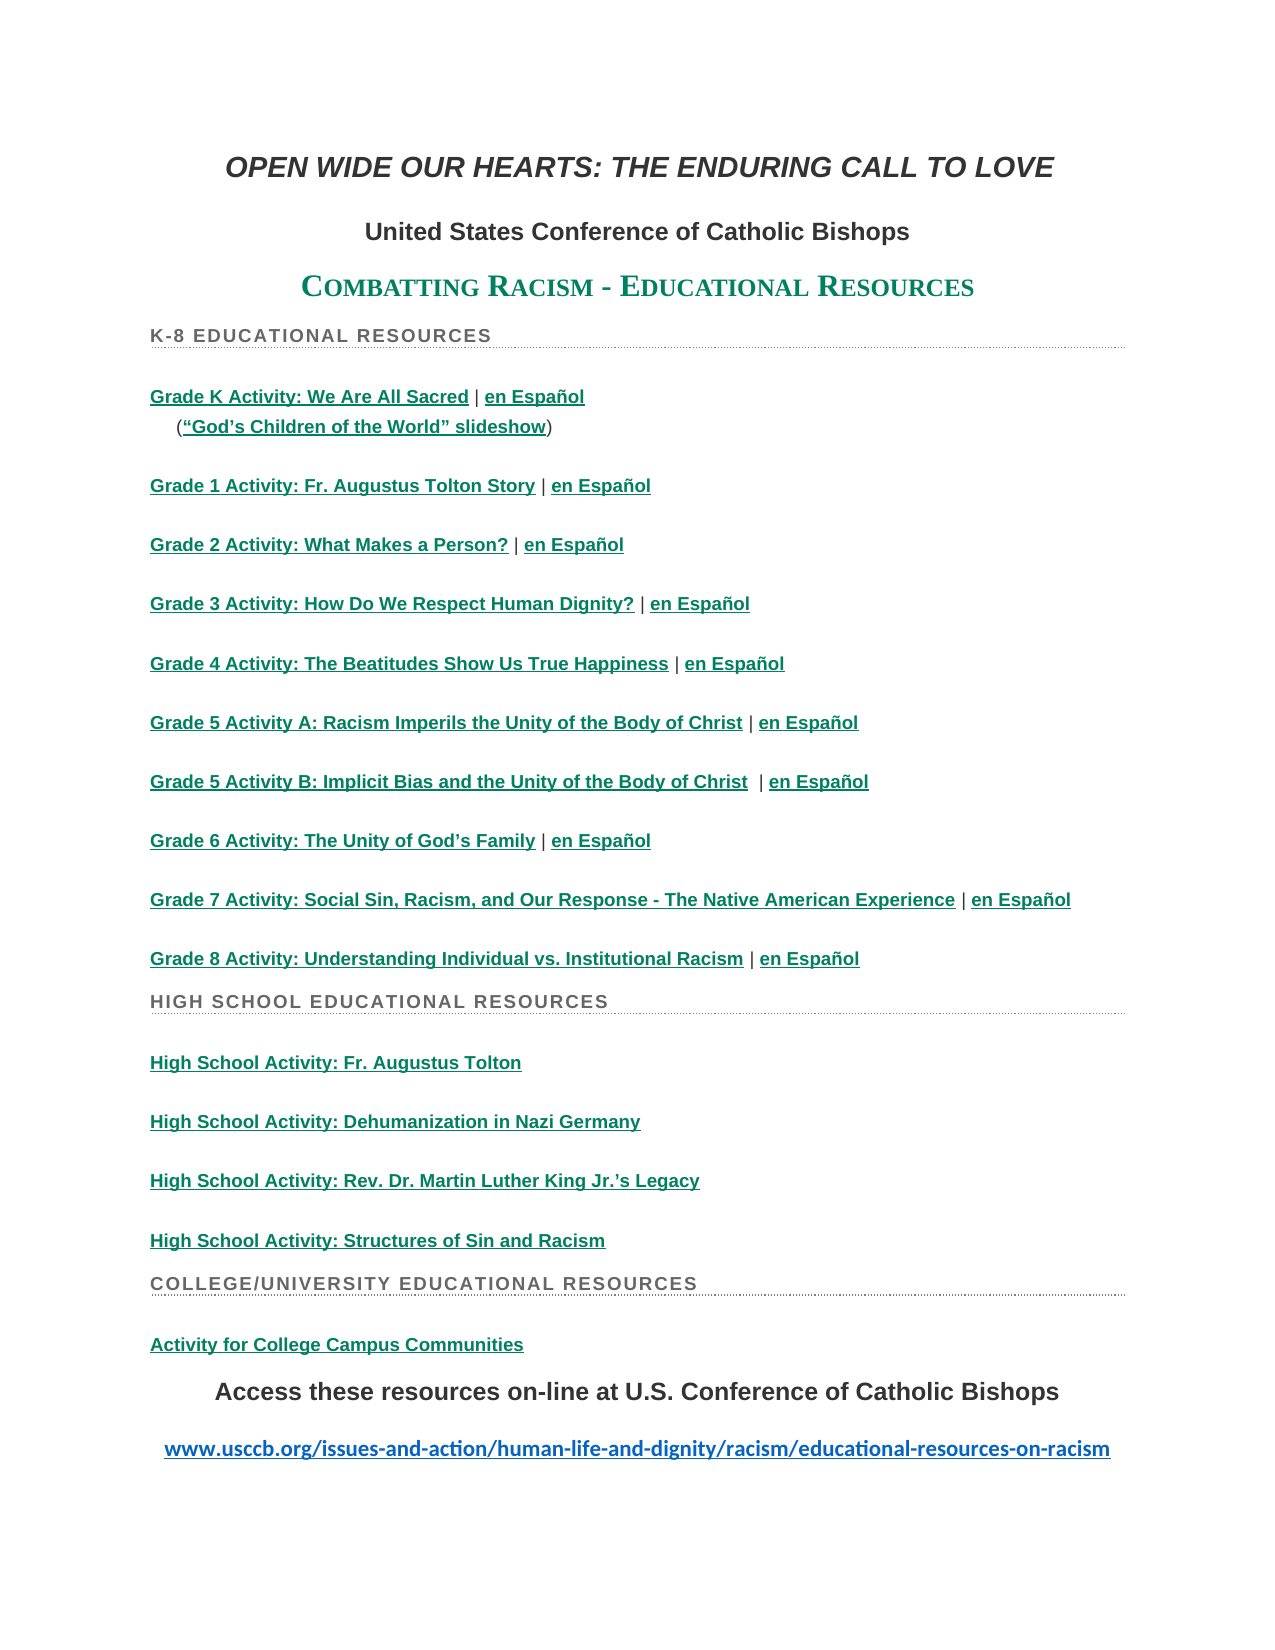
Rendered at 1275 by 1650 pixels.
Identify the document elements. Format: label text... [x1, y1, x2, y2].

text Grade 5 Activity A: Racism Imperils the Unity of the Body of Christ | en Español [150, 703, 1125, 733]
text Grade 8 Activity: Understanding Individual vs. Institutional Racism | en Español [150, 940, 1125, 970]
text Grade 6 Activity: The Unity of God’s Family | en Español [150, 821, 1125, 851]
text Grade K Activity: We Are All Sacred | en Español (“God’s Children of the World” slideshow) [150, 377, 1125, 437]
text Grade 2 Activity: What Makes a Person? | en Español [150, 526, 1125, 556]
text OPEN WIDE OUR HEARTS: THE ENDURING CALL TO LOVE [150, 150, 1125, 183]
text Activity for College Campus Communities [150, 1325, 1125, 1355]
text Grade 1 Activity: Fr. Augustus Tolton Story | en Español [150, 466, 1125, 496]
text High School Activity: Fr. Augustus Tolton [150, 1043, 1125, 1073]
text Combatting Racism - Educational Resources [150, 267, 1125, 303]
text Grade 4 Activity: The Beatitudes Show Us True Happiness | en Español [150, 644, 1125, 674]
text Grade 5 Activity B: Implicit Bias and the Unity of the Body of Christ | en Español [150, 762, 1125, 792]
text Grade 7 Activity: Social Sin, Racism, and Our Response - The Native American Experience | en Español [150, 881, 1125, 911]
text K-8 EDUCATIONAL RESOURCES [150, 325, 1125, 348]
text United States Conference of Catholic Bishops [150, 217, 1125, 246]
text Access these resources on-line at U.S. Conference of Catholic Bishops [150, 1355, 1125, 1405]
text Grade 3 Activity: How Do We Respect Human Dignity? | en Español [150, 585, 1125, 615]
text High School Activity: Dehumanization in Nazi Germany [150, 1103, 1125, 1133]
text HIGH SCHOOL EDUCATIONAL RESOURCES [150, 970, 1125, 1014]
text High School Activity: Rev. Dr. Martin Luther King Jr.’s Legacy [150, 1162, 1125, 1192]
text www.usccb.org/issues-and-action/human-life-and-dignity/racism/educational-resources-on-racism [150, 1434, 1125, 1462]
text High School Activity: Structures of Sin and Racism [150, 1221, 1125, 1251]
text COLLEGE/UNIVERSITY EDUCATIONAL RESOURCES [150, 1251, 1125, 1296]
